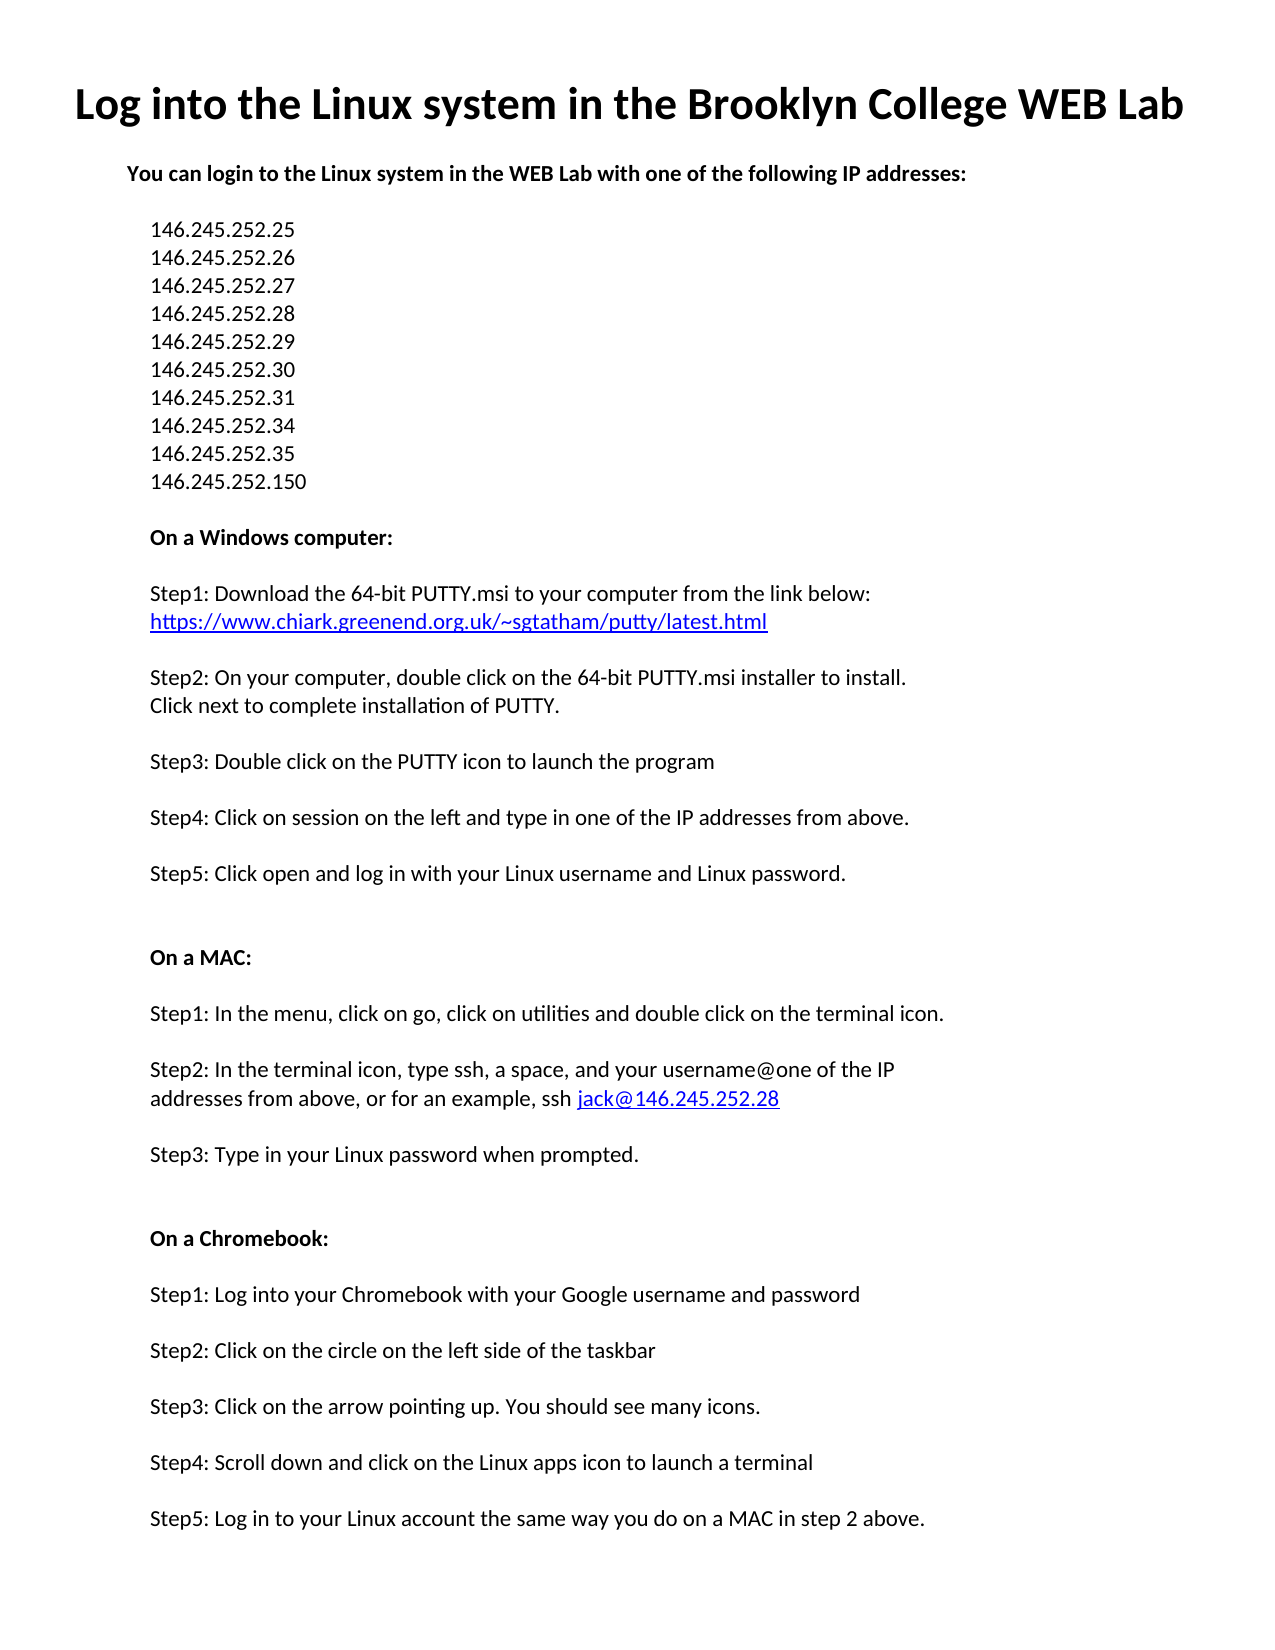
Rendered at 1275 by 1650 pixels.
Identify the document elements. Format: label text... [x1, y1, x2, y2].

text Step3: Click on the arrow pointing up. You should see many icons. [75, 1392, 1200, 1420]
text On a Windows computer: [75, 523, 1200, 551]
text You can login to the Linux system in the WEB Lab with one of the following IP addresses: [75, 159, 1200, 187]
text 146.245.252.28 [75, 299, 1200, 327]
text 146.245.252.35 [75, 439, 1200, 467]
text Step3: Double click on the PUTTY icon to launch the program [150, 747, 1200, 775]
text Step1: Download the 64-bit PUTTY.msi to your computer from the link below: https://www.chiark.greenend.org.uk/~sgtatham/putty/latest.html [150, 579, 1200, 635]
text 146.245.252.25 [75, 215, 1200, 243]
text Step2: In the terminal icon, type ssh, a space, and your username@one of the IP [150, 1056, 1200, 1084]
text Step5: Log in to your Linux account the same way you do on a MAC in step 2 above. [75, 1504, 1200, 1532]
text Log into the Linux system in the Brooklyn College WEB Lab [75, 75, 1200, 131]
text 146.245.252.31 [75, 383, 1200, 411]
text Step1: Log into your Chromebook with your Google username and password [75, 1280, 1200, 1308]
text 146.245.252.29 [75, 327, 1200, 355]
text 146.245.252.150 [75, 467, 1200, 495]
text Step2: On your computer, double click on the 64-bit PUTTY.msi installer to install. [150, 663, 1200, 691]
text 146.245.252.27 [75, 271, 1200, 299]
text Click next to complete installation of PUTTY. [150, 691, 1200, 719]
text Step2: Click on the circle on the left side of the taskbar [75, 1336, 1200, 1364]
text Step3: Type in your Linux password when prompted. [150, 1140, 1200, 1168]
text Step5: Click open and log in with your Linux username and Linux password. [150, 859, 1200, 887]
text Step1: In the menu, click on go, click on utilities and double click on the terminal icon. [150, 999, 1200, 1028]
text addresses from above, or for an example, ssh jack@146.245.252.28 [150, 1084, 1200, 1112]
text On a Chromebook: [75, 1224, 1200, 1252]
text 146.245.252.30 [75, 355, 1200, 383]
text On a MAC: [150, 943, 1200, 972]
text 146.245.252.26 [75, 243, 1200, 271]
text Step4: Click on session on the left and type in one of the IP addresses from above. [150, 803, 1200, 831]
text Step4: Scroll down and click on the Linux apps icon to launch a terminal [75, 1448, 1200, 1476]
text 146.245.252.34 [75, 411, 1200, 439]
